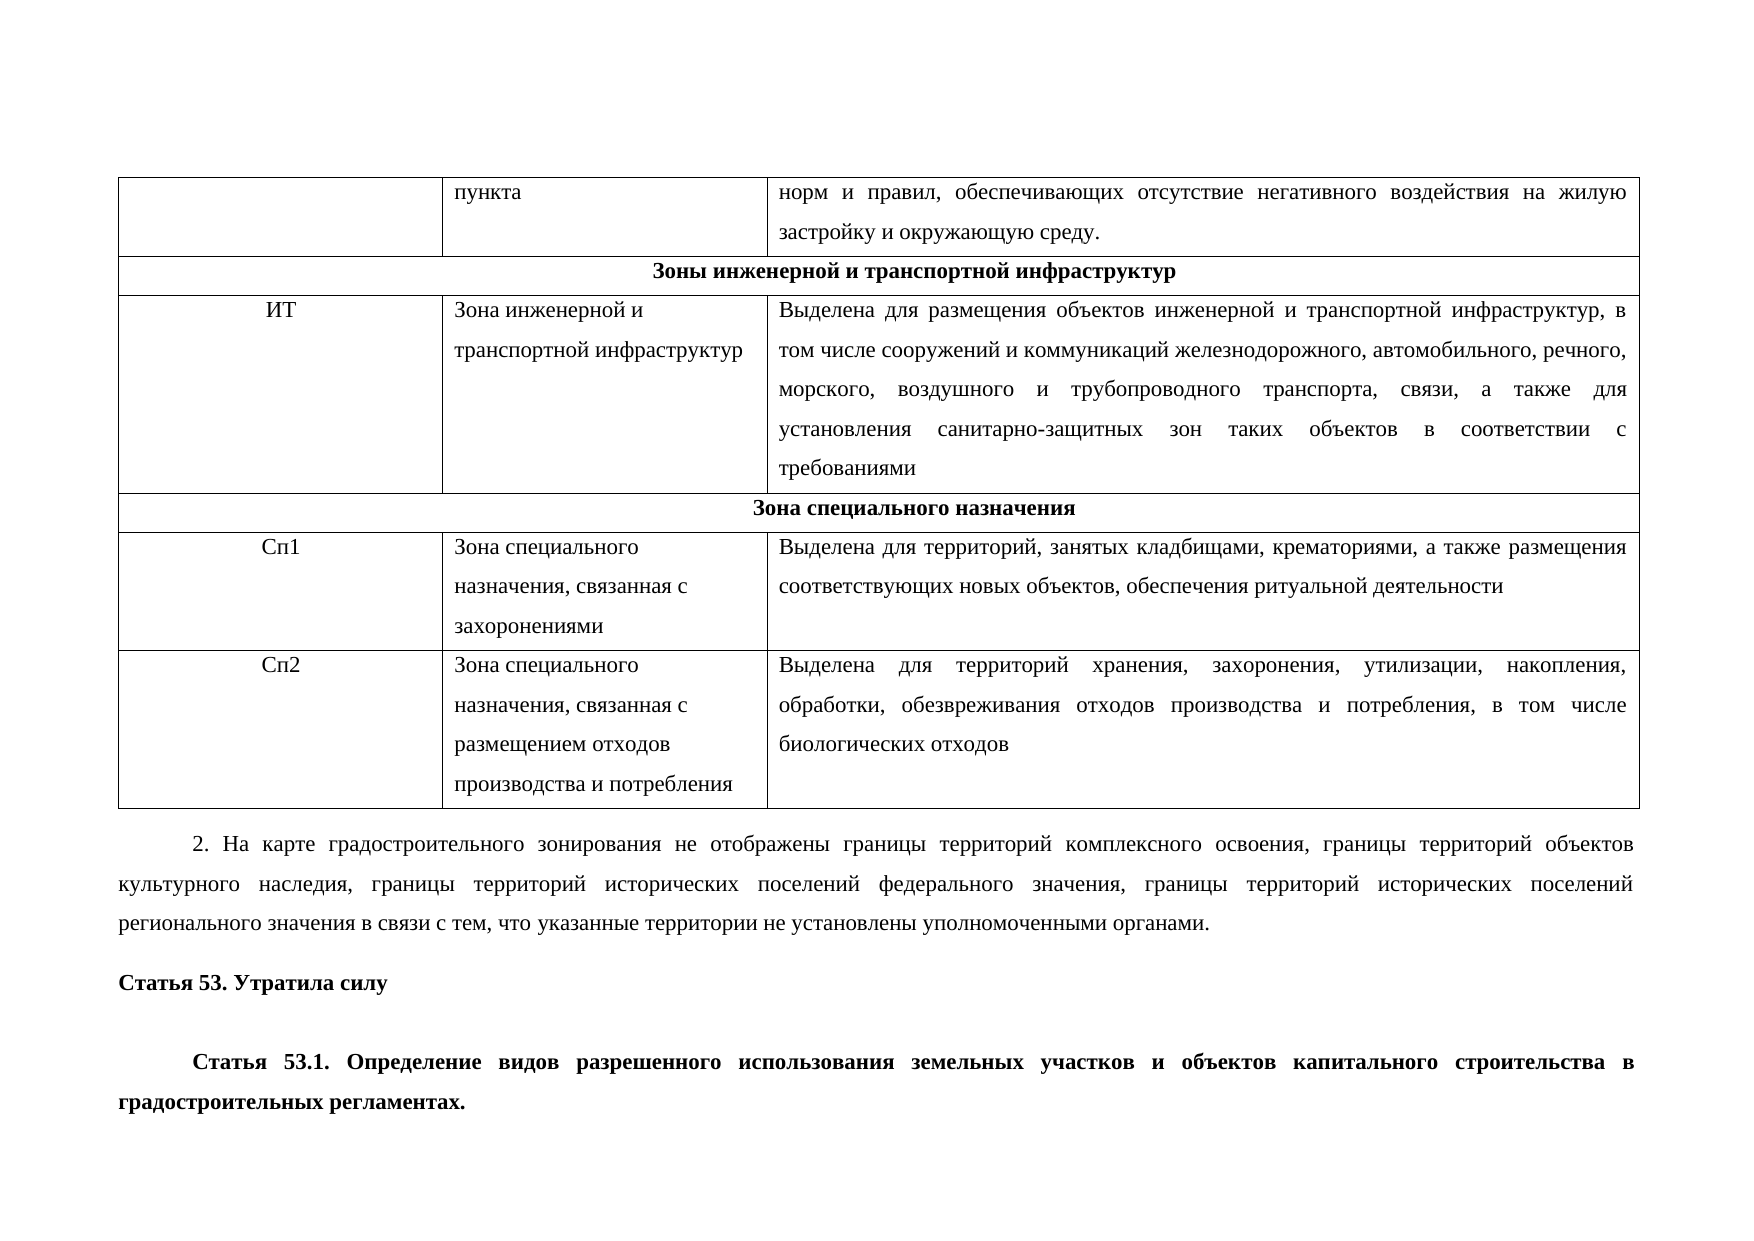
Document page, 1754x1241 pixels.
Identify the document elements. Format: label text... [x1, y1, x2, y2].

table_cell П2 [119, 178, 442, 256]
table_cell Зона специального назначения, связанная с размещением отходов производства и потребления [443, 651, 767, 808]
table_cell Выделена для территорий хранения, захоронения, утилизации, накопления, обработки, обезвреживания отходов производства и потребления, в том числе биологических отходов [768, 651, 1639, 808]
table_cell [443, 178, 767, 256]
table_cell Зоны инженерной и транспортной инфраструктур [119, 257, 1639, 295]
table_cell Зона специального назначения [119, 494, 1639, 532]
subtitle 2. На карте градостроительного зонирования не отображены границы территорий комплексного освоения, границы территорий объектов культурного наследия, границы территорий исторических поселений федерального значения, границы территорий исторических поселений регионального значения в связи с тем, что указанные территории не установлены уполномоченными органами. [118, 830, 1636, 935]
table_cell Выделена для размещения объектов инженерной и транспортной инфраструктур, в том числе сооружений и коммуникаций железнодорожного, автомобильного, речного, морского, воздушного и трубопроводного транспорта, связи, а также для установления санитарно-защитных зон таких объектов в соответствии с требованиями [768, 296, 1639, 493]
table_cell Зона инженерной и транспортной инфраструктур [443, 296, 767, 493]
table_cell Сп1 [119, 533, 442, 650]
table_cell Выделена для территорий, занятых кладбищами, крематориями, а также размещения соответствующих новых объектов, обеспечения ритуальной деятельности [768, 533, 1639, 650]
table_cell Сп2 [119, 651, 442, 808]
text Статья 53.1. Определение видов разрешенного использования земельных участков и объектов капитального строительства в градостроительных регламентах. [118, 1048, 1636, 1114]
subtitle Статья 53. Утратила силу [118, 969, 1636, 996]
table_cell Зона специального назначения, связанная с захоронениями [443, 533, 767, 650]
table_cell ИТ [119, 296, 442, 493]
